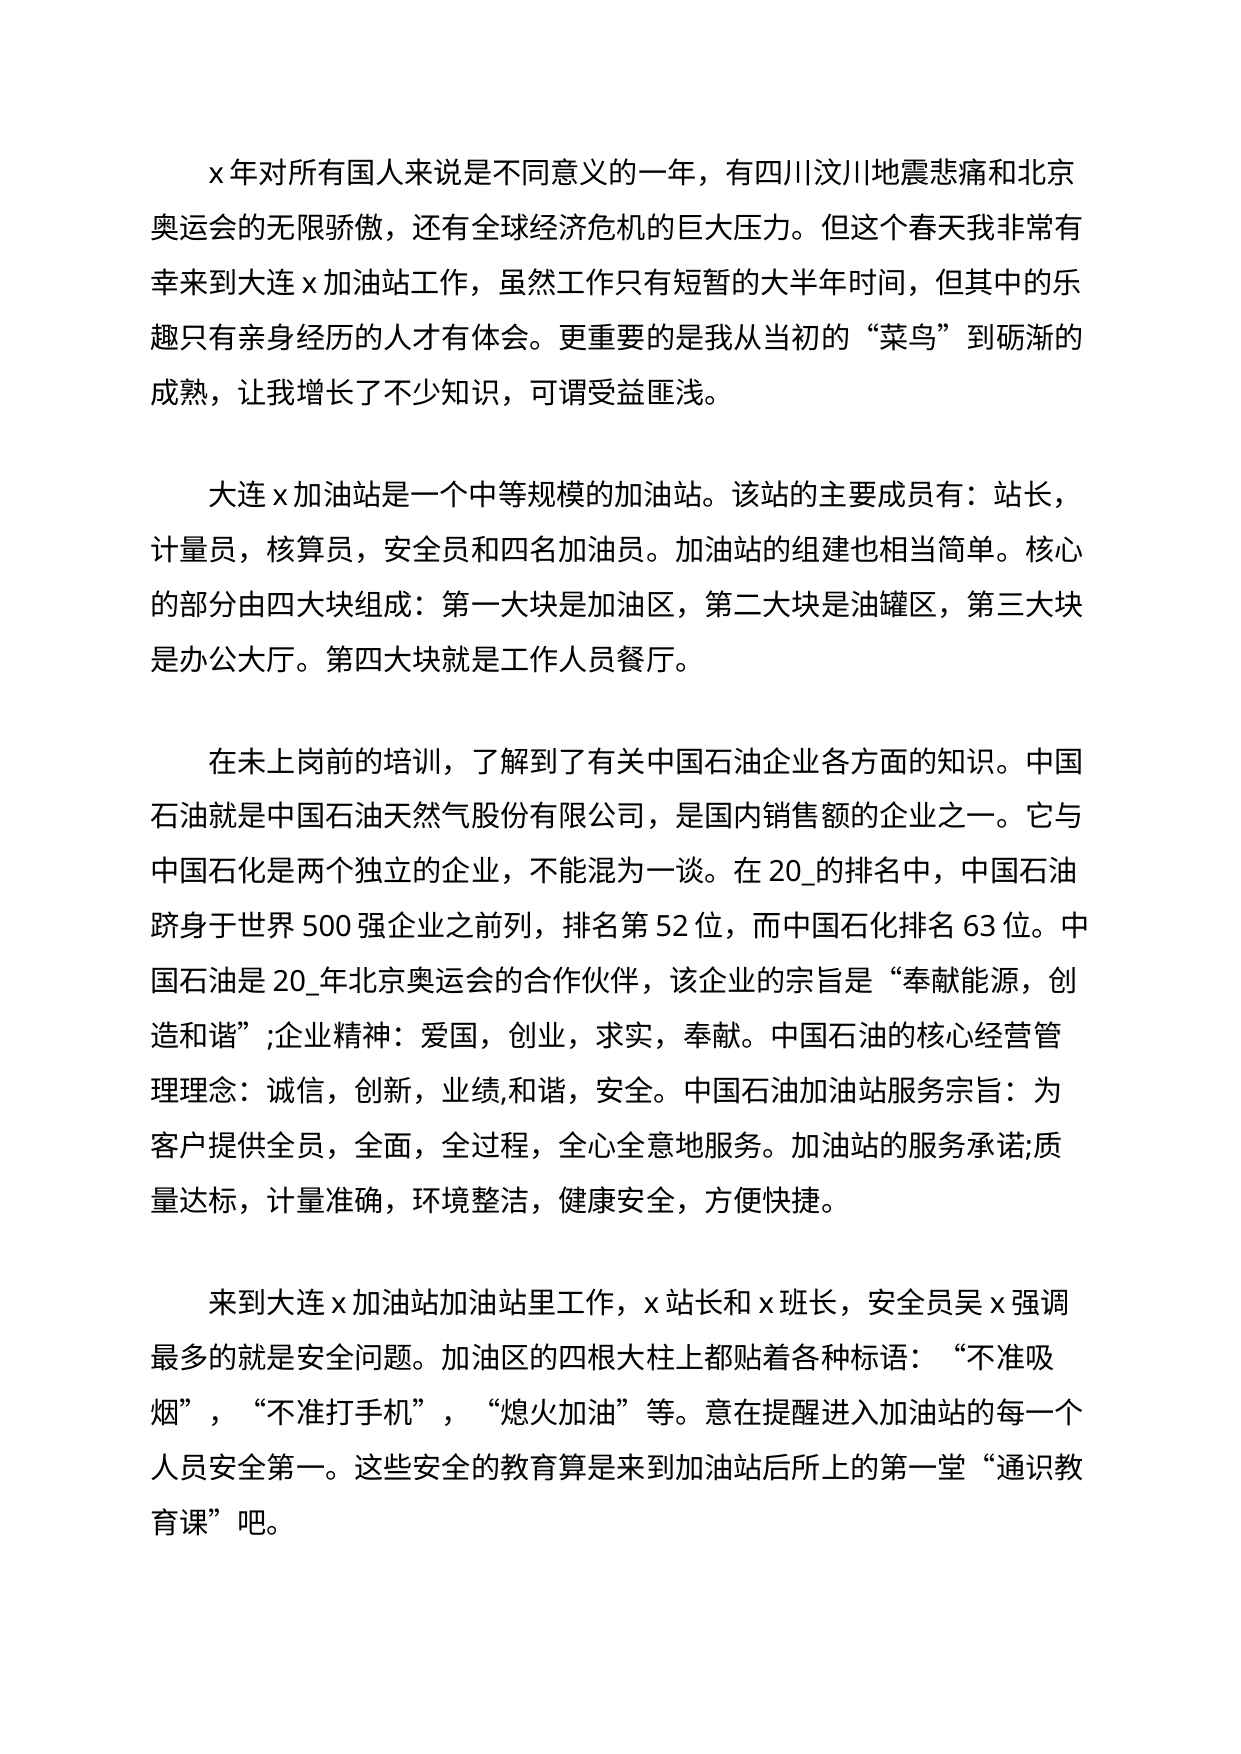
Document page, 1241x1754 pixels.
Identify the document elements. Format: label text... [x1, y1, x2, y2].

text 在未上岗前的培训，了解到了有关中国石油企业各方面的知识。中国石油就是中国石油天然气股份有限公司，是国内销售额的企业之一。它与中国石化是两个独立的企业，不能混为一谈。在20_的排名中，中国石油跻身于世界500强企业之前列，排名第52位，而中国石化排名63位。中国石油是20_年北京奥运会的合作伙伴，该企业的宗旨是“奉献能源，创造和谐”;企业精神：爱国，创业，求实，奉献。中国石油的核心经营管理理念：诚信，创新，业绩,和谐，安全。中国石油加油站服务宗旨：为客户提供全员，全面，全过程，全心全意地服务。加油站的服务承诺;质量达标，计量准确，环境整洁，健康安全，方便快捷。 [150, 738, 1090, 1220]
text 来到大连x加油站加油站里工作，x站长和x班长，安全员吴x强调最多的就是安全问题。加油区的四根大柱上都贴着各种标语：“不准吸烟”，“不准打手机”，“熄火加油”等。意在提醒进入加油站的每一个人员安全第一。这些安全的教育算是来到加油站后所上的第一堂“通识教育课”吧。 [150, 1280, 1090, 1542]
text 大连x加油站是一个中等规模的加油站。该站的主要成员有：站长，计量员，核算员，安全员和四名加油员。加油站的组建也相当简单。核心的部分由四大块组成：第一大块是加油区，第二大块是油罐区，第三大块是办公大厅。第四大块就是工作人员餐厅。 [150, 472, 1090, 679]
text x年对所有国人来说是不同意义的一年，有四川汶川地震悲痛和北京奥运会的无限骄傲，还有全球经济危机的巨大压力。但这个春天我非常有幸来到大连x加油站工作，虽然工作只有短暂的大半年时间，但其中的乐趣只有亲身经历的人才有体会。更重要的是我从当初的“菜鸟”到砺渐的成熟，让我增长了不少知识，可谓受益匪浅。 [150, 150, 1090, 412]
